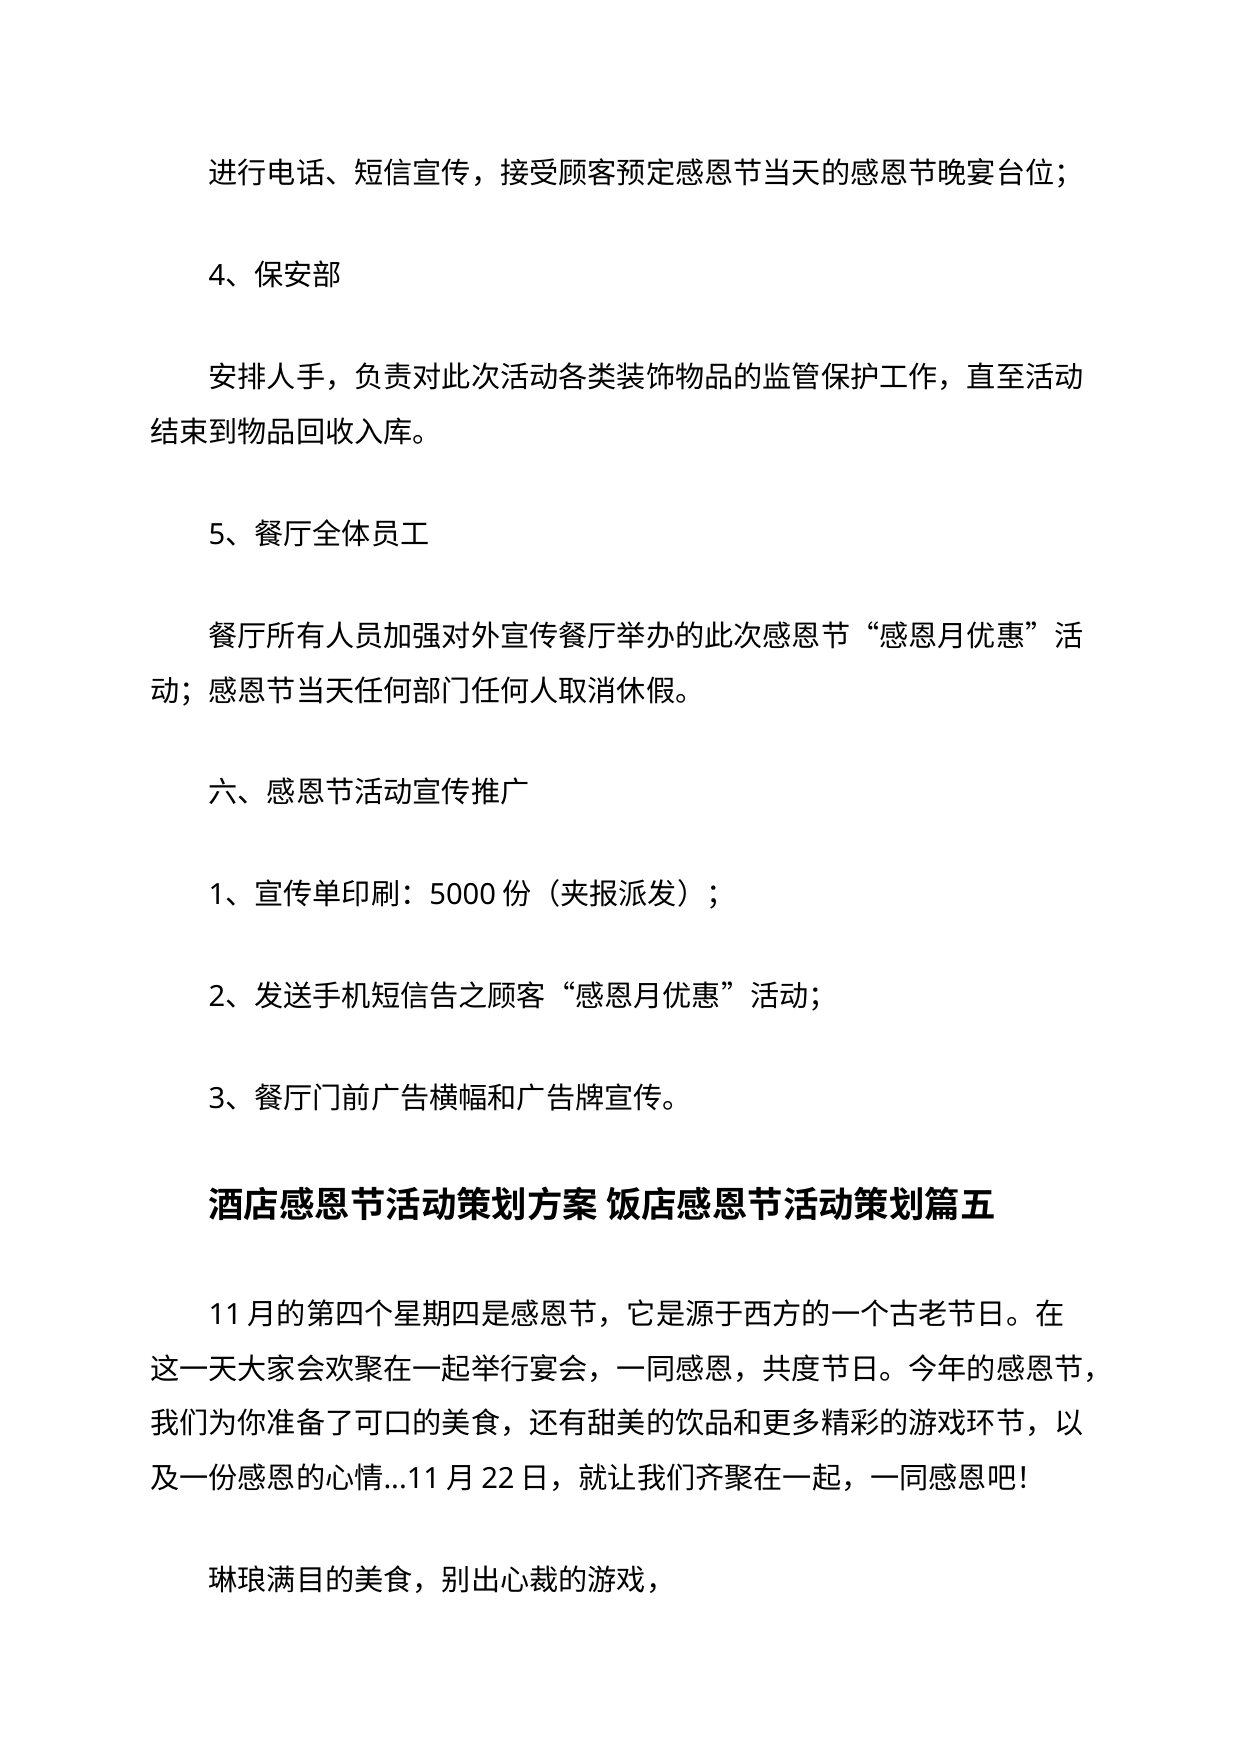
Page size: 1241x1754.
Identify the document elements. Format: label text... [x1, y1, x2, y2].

text 酒店感恩节活动策划方案 饭店感恩节活动策划篇五 [150, 1177, 1090, 1228]
text 餐厅所有人员加强对外宣传餐厅举办的此次感恩节“感恩月优惠”活动；感恩节当天任何部门任何人取消休假。 [150, 612, 1090, 709]
text 安排人手，负责对此次活动各类装饰物品的监管保护工作，直至活动结束到物品回收入库。 [150, 354, 1090, 451]
text 2、发送手机短信告之顾客“感恩月优惠”活动； [150, 973, 1090, 1015]
text 5、餐厅全体员工 [150, 510, 1090, 553]
text 4、保安部 [150, 252, 1090, 294]
text 1、宣传单印刷：5000份（夹报派发）； [150, 871, 1090, 913]
text 3、餐厅门前广告横幅和广告牌宣传。 [150, 1075, 1090, 1117]
text 11月的第四个星期四是感恩节，它是源于西方的一个古老节日。在这一天大家会欢聚在一起举行宴会，一同感恩，共度节日。今年的感恩节，我们为你准备了可口的美食，还有甜美的饮品和更多精彩的游戏环节，以及一份感恩的心情...11月22日，就让我们齐聚在一起，一同感恩吧！ [150, 1290, 1090, 1497]
text 琳琅满目的美食，别出心裁的游戏， [150, 1557, 1090, 1599]
text 进行电话、短信宣传，接受顾客预定感恩节当天的感恩节晚宴台位； [150, 150, 1090, 192]
text 六、感恩节活动宣传推广 [150, 769, 1090, 811]
